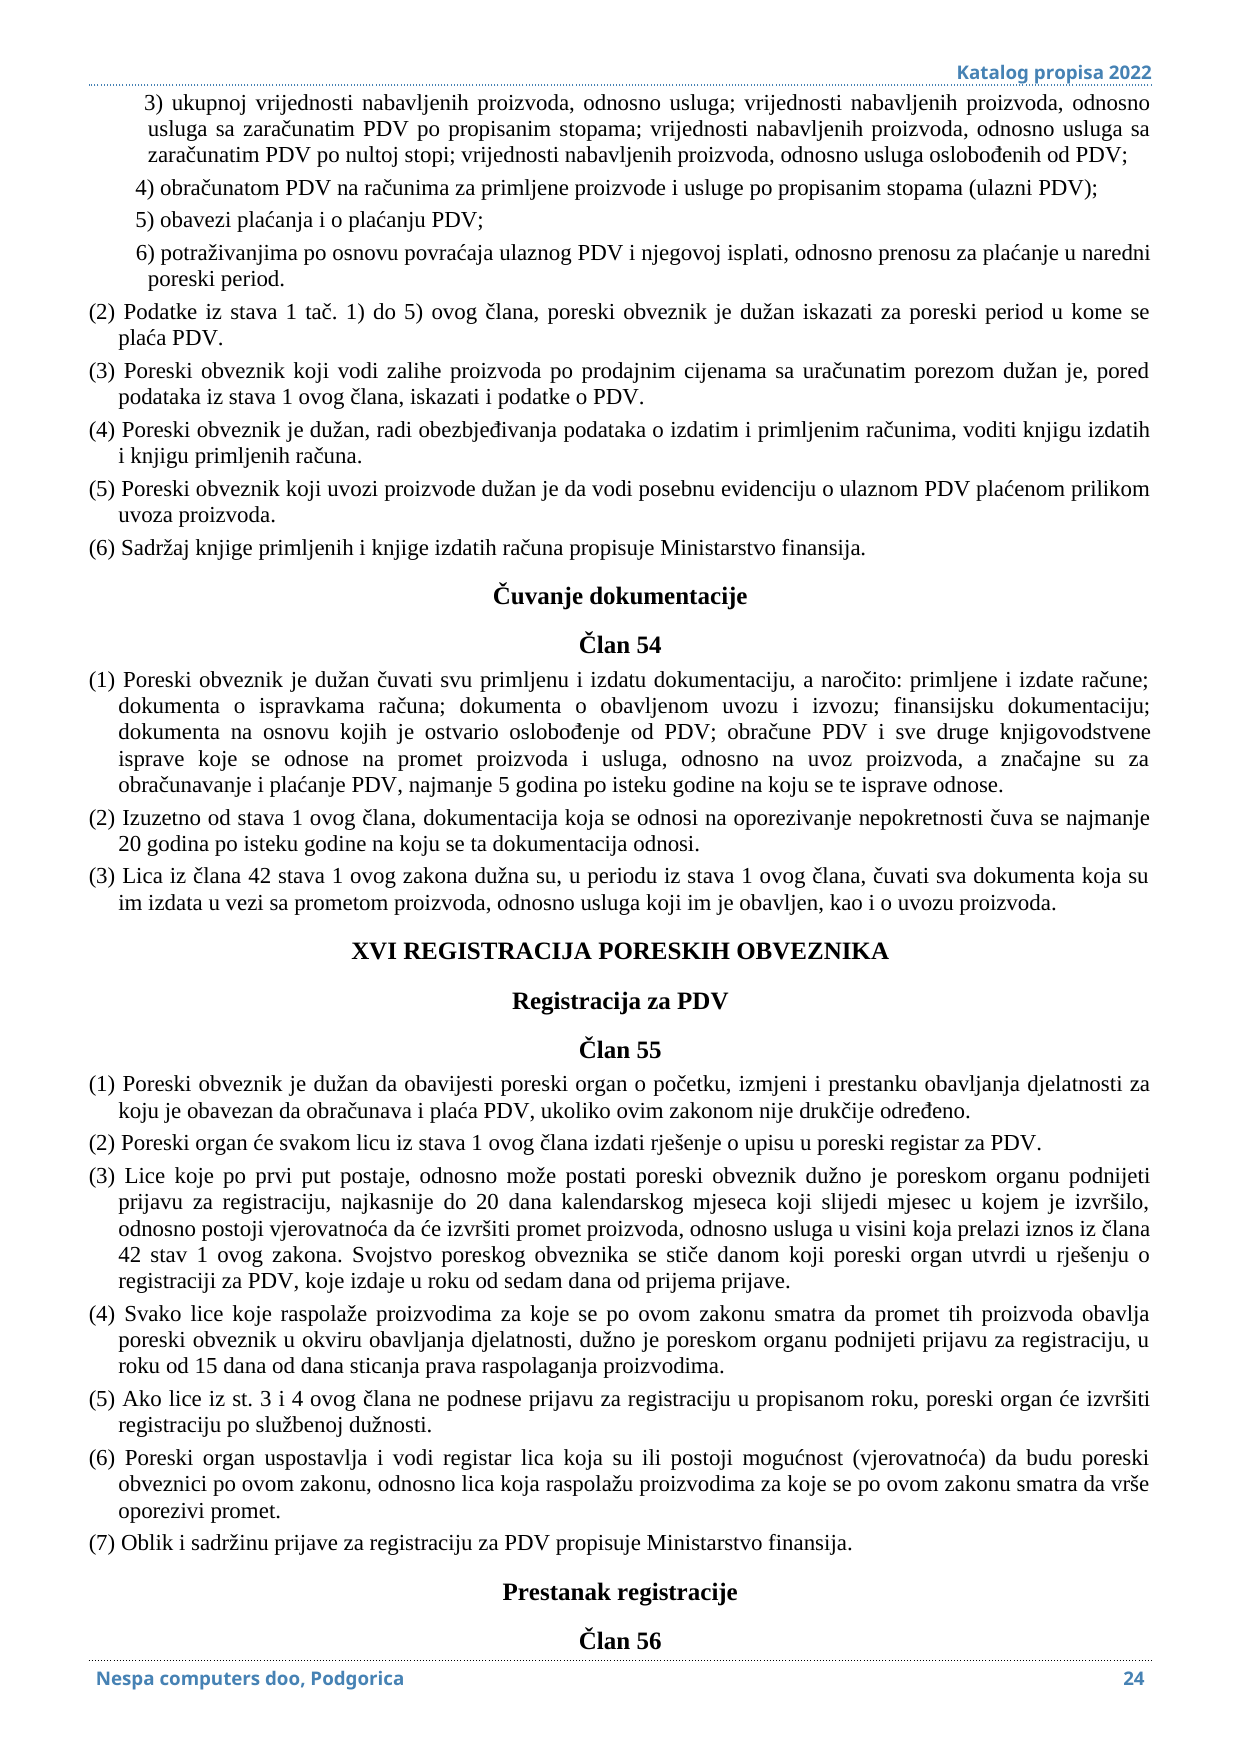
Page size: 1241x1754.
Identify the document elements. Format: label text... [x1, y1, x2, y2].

text Član 55 [88, 1035, 1152, 1064]
text (4) Svako lice koje raspolaže proizvodima za koje se po ovom zakonu smatra da promet tih proizvoda obavlja poreski obveznik u okviru obavljanja djelatnosti, dužno je poreskom organu podnijeti prijavu za registraciju, u roku od 15 dana od dana sticanja prava raspolaganja proizvodima. [88, 1300, 1152, 1379]
text Registracija za PDV [88, 986, 1152, 1014]
text (3) Lice koje po prvi put postaje, odnosno može postati poreski obveznik dužno je poreskom organu podnijeti prijavu za registraciju, najkasnije do 20 dana kalendarskog mjeseca koji slijedi mjesec u kojem je izvršilo, odnosno postoji vjerovatnoća da će izvršiti promet proizvoda, odnosno usluga u visini koja prelazi iznos iz člana 42 stav 1 ovog zakona. Svojstvo poreskog obveznika se stiče danom koji poreski organ utvrdi u rješenju o registraciji za PDV, koje izdaje u roku od sedam dana od prijema prijave. [88, 1162, 1152, 1294]
text (3) Lica iz člana 42 stava 1 ovog zakona dužna su, u periodu iz stava 1 ovog člana, čuvati sva dokumenta koja su im izdata u vezi sa prometom proizvoda, odnosno usluga koji im je obavljen, kao i o uvozu proizvoda. [88, 863, 1152, 915]
text Prestanak registracije [88, 1577, 1152, 1605]
text (2) Poreski organ će svakom licu iz stava 1 ovog člana izdati rješenje o upisu u poreski registar za PDV. [88, 1129, 1152, 1156]
text (5) Poreski obveznik koji uvozi proizvode dužan je da vodi posebnu evidenciju o ulaznom PDV plaćenom prilikom uvoza proizvoda. [88, 475, 1152, 528]
text Član 56 [88, 1626, 1152, 1655]
text (3) Poreski obveznik koji vodi zalihe proizvoda po prodajnim cijenama sa uračunatim porezom dužan je, pored podataka iz stava 1 ovog člana, iskazati i podatke o PDV. [88, 357, 1152, 410]
text XVI REGISTRACIJA PORESKIH OBVEZNIKA [88, 936, 1152, 965]
text 5) obavezi plaćanja i o plaćanju PDV; [118, 206, 1152, 233]
text (2) Izuzetno od stava 1 ovog člana, dokumentacija koja se odnosi na oporezivanje nepokretnosti čuva se najmanje 20 godina po isteku godine na koju se ta dokumentacija odnosi. [88, 804, 1152, 856]
text 4) obračunatom PDV na računima za primljene proizvode i usluge po propisanim stopama (ulazni PDV); [118, 174, 1152, 200]
text 6) potraživanjima po osnovu povraćaja ulaznog PDV i njegovoj isplati, odnosno prenosu za plaćanje u naredni poreski period. [118, 239, 1152, 292]
text (1) Poreski obveznik je dužan da obavijesti poreski organ o početku, izmjeni i prestanku obavljanja djelatnosti za koju je obavezan da obračunava i plaća PDV, ukoliko ovim zakonom nije drukčije određeno. [88, 1070, 1152, 1123]
text (7) Oblik i sadržinu prijave za registraciju za PDV propisuje Ministarstvo finansija. [88, 1529, 1152, 1556]
text (1) Poreski obveznik je dužan čuvati svu primljenu i izdatu dokumentaciju, a naročito: primljene i izdate račune; dokumenta o ispravkama računa; dokumenta o obavljenom uvozu i izvozu; finansijsku dokumentaciju; dokumenta na osnovu kojih je ostvario oslobođenje od PDV; obračune PDV i sve druge knjigovodstvene isprave koje se odnose na promet proizvoda i usluga, odnosno na uvoz proizvoda, a značajne su za obračunavanje i plaćanje PDV, najmanje 5 godina po isteku godine na koju se te isprave odnose. [88, 666, 1152, 797]
text Član 54 [88, 631, 1152, 659]
text (6) Poreski organ uspostavlja i vodi registar lica koja su ili postoji mogućnost (vjerovatnoća) da budu poreski obveznici po ovom zakonu, odnosno lica koja raspolažu proizvodima za koje se po ovom zakonu smatra da vrše oporezivi promet. [88, 1444, 1152, 1523]
text (4) Poreski obveznik je dužan, radi obezbjeđivanja podataka o izdatim i primljenim računima, voditi knjigu izdatih i knjigu primljenih računa. [88, 416, 1152, 469]
text Čuvanje dokumentacije [88, 581, 1152, 610]
text 3) ukupnoj vrijednosti nabavljenih proizvoda, odnosno usluga; vrijednosti nabavljenih proizvoda, odnosno usluga sa zaračunatim PDV po propisanim stopama; vrijednosti nabavljenih proizvoda, odnosno usluga sa zaračunatim PDV po nultoj stopi; vrijednosti nabavljenih proizvoda, odnosno usluga oslobođenih od PDV; [118, 88, 1152, 168]
text (6) Sadržaj knjige primljenih i knjige izdatih računa propisuje Ministarstvo finansija. [88, 534, 1152, 560]
text (5) Ako lice iz st. 3 i 4 ovog člana ne podnese prijavu za registraciju u propisanom roku, poreski organ će izvršiti registraciju po službenoj dužnosti. [88, 1385, 1152, 1438]
text (2) Podatke iz stava 1 tač. 1) do 5) ovog člana, poreski obveznik je dužan iskazati za poreski period u kome se plaća PDV. [88, 298, 1152, 351]
